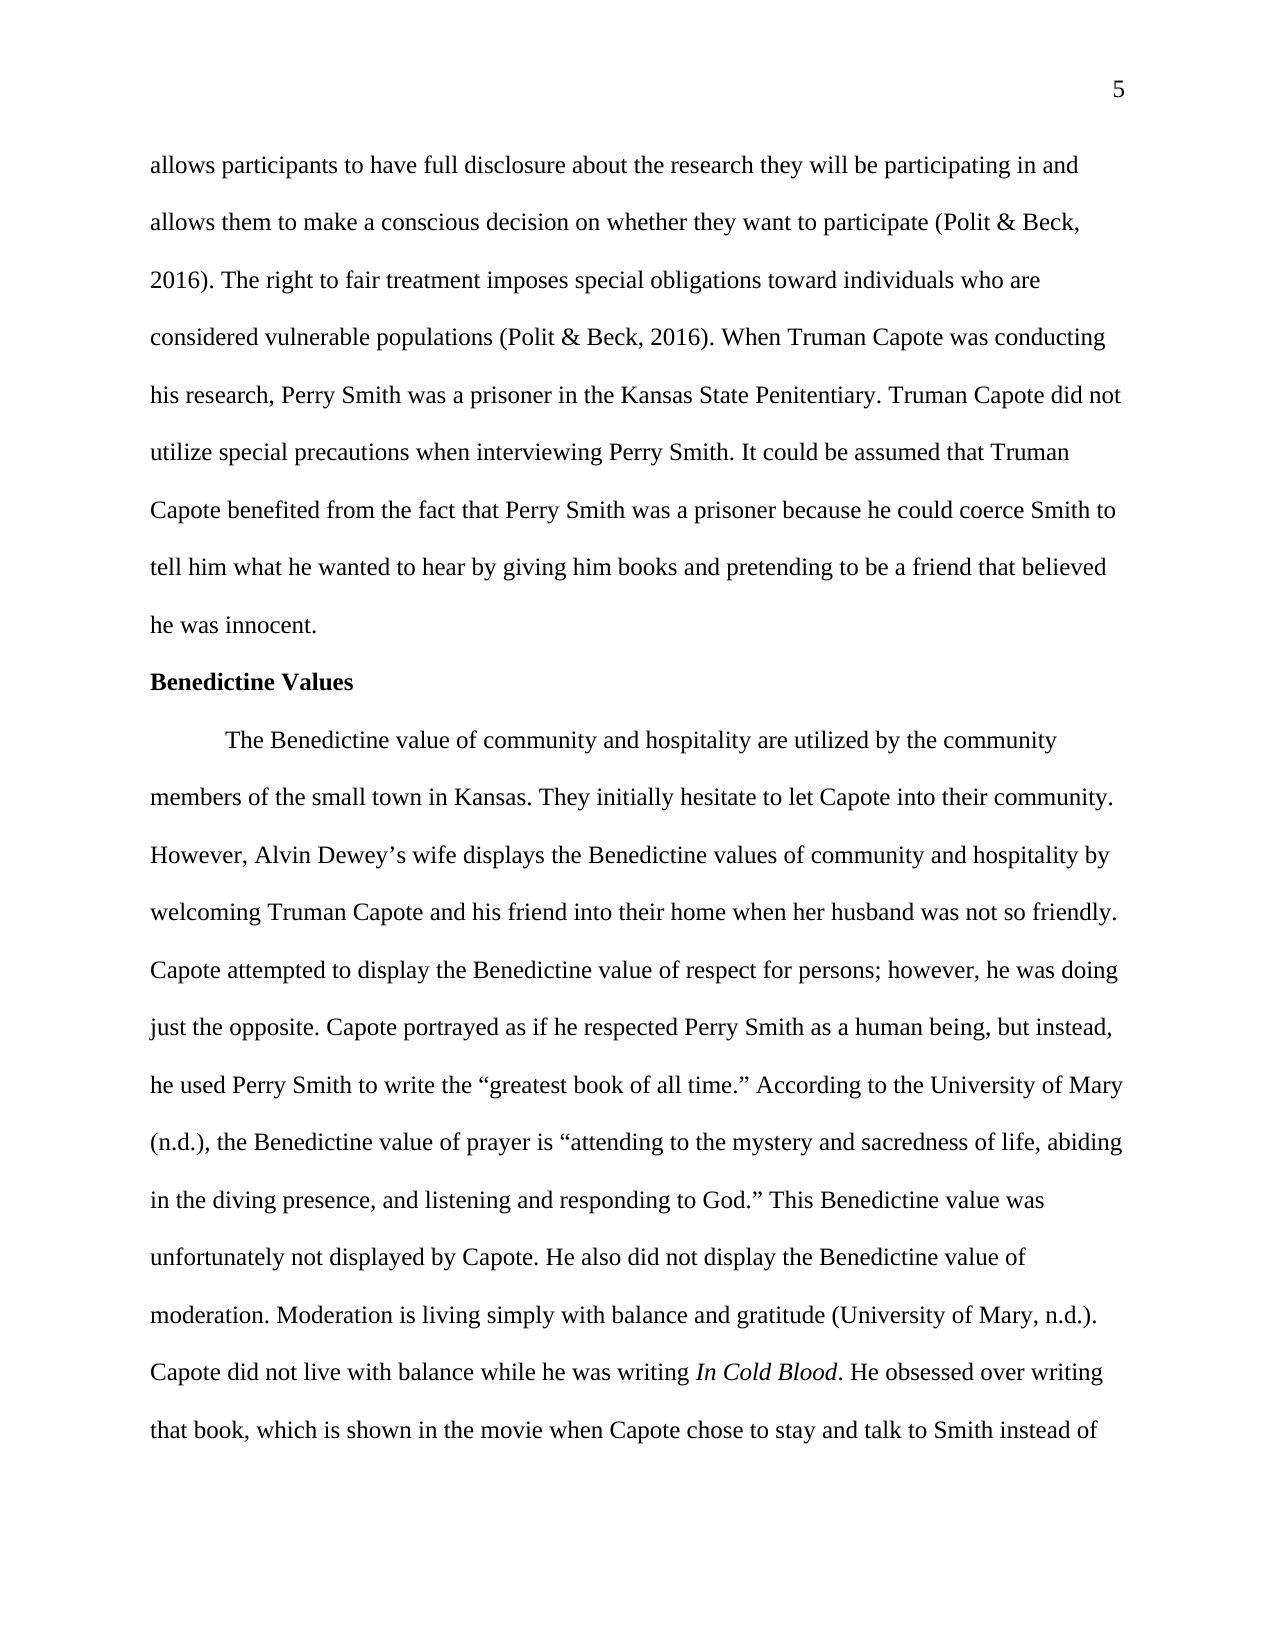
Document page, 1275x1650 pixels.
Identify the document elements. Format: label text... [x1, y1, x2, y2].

text Benedictine Values [150, 667, 1125, 696]
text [150, 150, 1125, 639]
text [150, 725, 1125, 1444]
